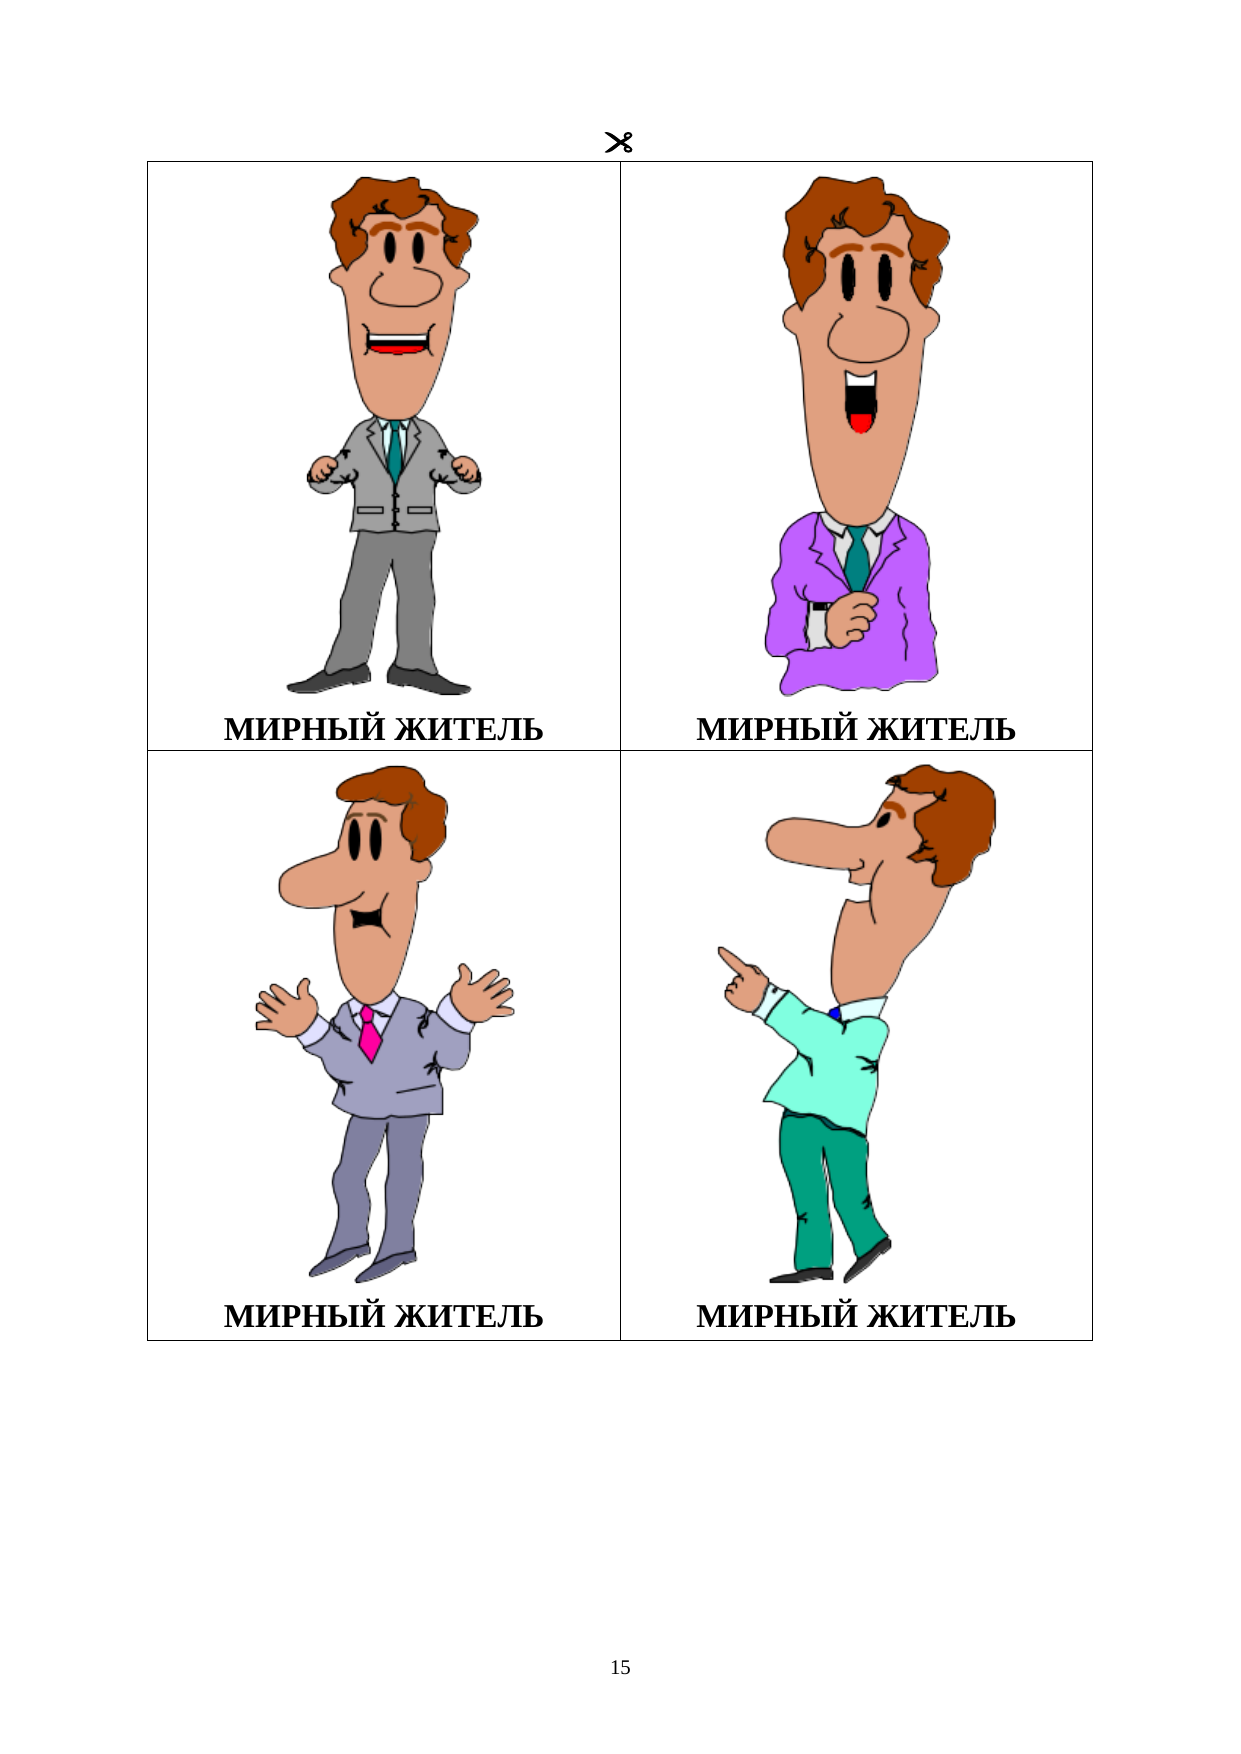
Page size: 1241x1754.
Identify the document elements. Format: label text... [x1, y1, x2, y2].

table_cell МИРНЫЙ ЖИТЕЛЬ [148, 751, 620, 1339]
table_header МИРНЫЙ ЖИТЕЛЬ [621, 162, 1092, 750]
table_cell МИРНЫЙ ЖИТЕЛЬ [621, 751, 1092, 1339]
table_header МИРНЫЙ ЖИТЕЛЬ [148, 162, 620, 750]
